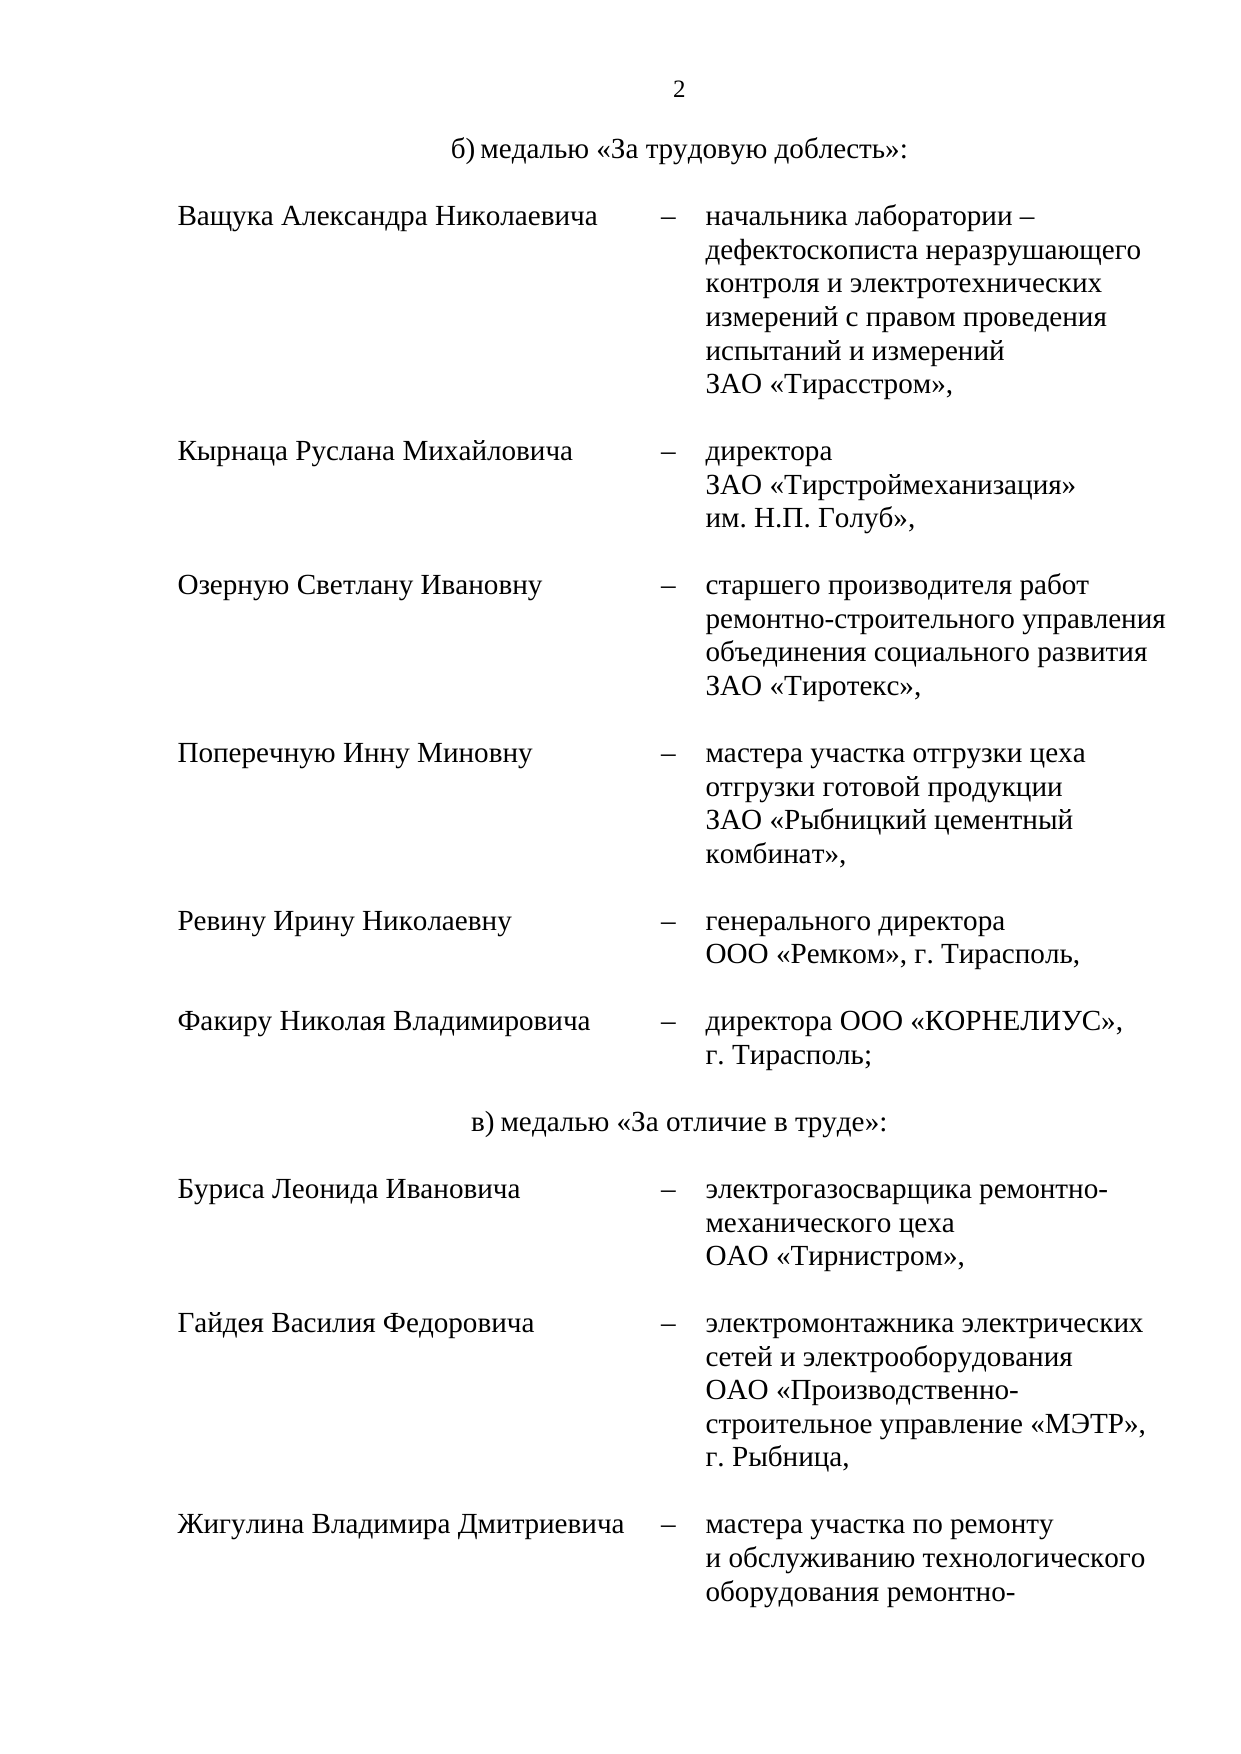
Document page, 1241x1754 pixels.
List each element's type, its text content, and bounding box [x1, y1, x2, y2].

table_cell старшего производителя работ ремонтно-строительного управления объединения социального развития ЗАО «Тиротекс», [694, 568, 1196, 735]
table_cell директора ЗАО «Тирстроймеханизация» им. Н.П. Голуб», [694, 433, 1196, 567]
table_cell директора ООО «КОРНЕЛИУС», г. Тирасполь; [694, 1004, 1196, 1071]
table_header начальника лаборатории – дефектоскописта неразрушающего контроля и электротехнических измерений с правом проведения испытаний и измерений ЗАО «Тирасстром», [694, 199, 1196, 433]
table_cell Гайдея Василия Федоровича [166, 1305, 649, 1507]
table_header Ващука Александра Николаевича [166, 199, 649, 433]
list медалью «За отличие в труде»: [177, 1104, 1181, 1138]
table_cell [694, 1507, 1196, 1607]
table_cell электромонтажника электрических сетей и электрооборудования ОАО «Производственно-строительное управление «МЭТР», г. Рыбница, [694, 1305, 1196, 1507]
table_cell – [650, 1004, 694, 1071]
table_header электрогазосварщика ремонтно-механического цеха ОАО «Тирнистром», [694, 1171, 1196, 1305]
table_cell Озерную Светлану Ивановну [166, 568, 649, 735]
table_cell – [650, 903, 694, 1003]
table_cell Кырнаца Руслана Михайловича [166, 433, 649, 567]
table_cell – [650, 568, 694, 735]
table_cell Ревину Ирину Николаевну [166, 903, 649, 1003]
table_cell – [650, 1507, 694, 1607]
table_cell Поперечную Инну Миновну [166, 735, 649, 903]
table_cell мастера участка отгрузки цеха отгрузки готовой продукции ЗАО «Рыбницкий цементный комбинат», [694, 735, 1196, 903]
table_cell генерального директора ООО «Ремком», г. Тирасполь, [694, 903, 1196, 1003]
table_header – [650, 199, 694, 433]
table_header – [650, 1171, 694, 1305]
table_cell – [650, 433, 694, 567]
table_cell – [650, 735, 694, 903]
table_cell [166, 1507, 649, 1607]
table_header Буриса Леонида Ивановича [166, 1171, 649, 1305]
table_cell Факиру Николая Владимировича [166, 1004, 649, 1071]
list медалью «За трудовую доблесть»: [177, 131, 1181, 165]
table_cell – [650, 1305, 694, 1507]
